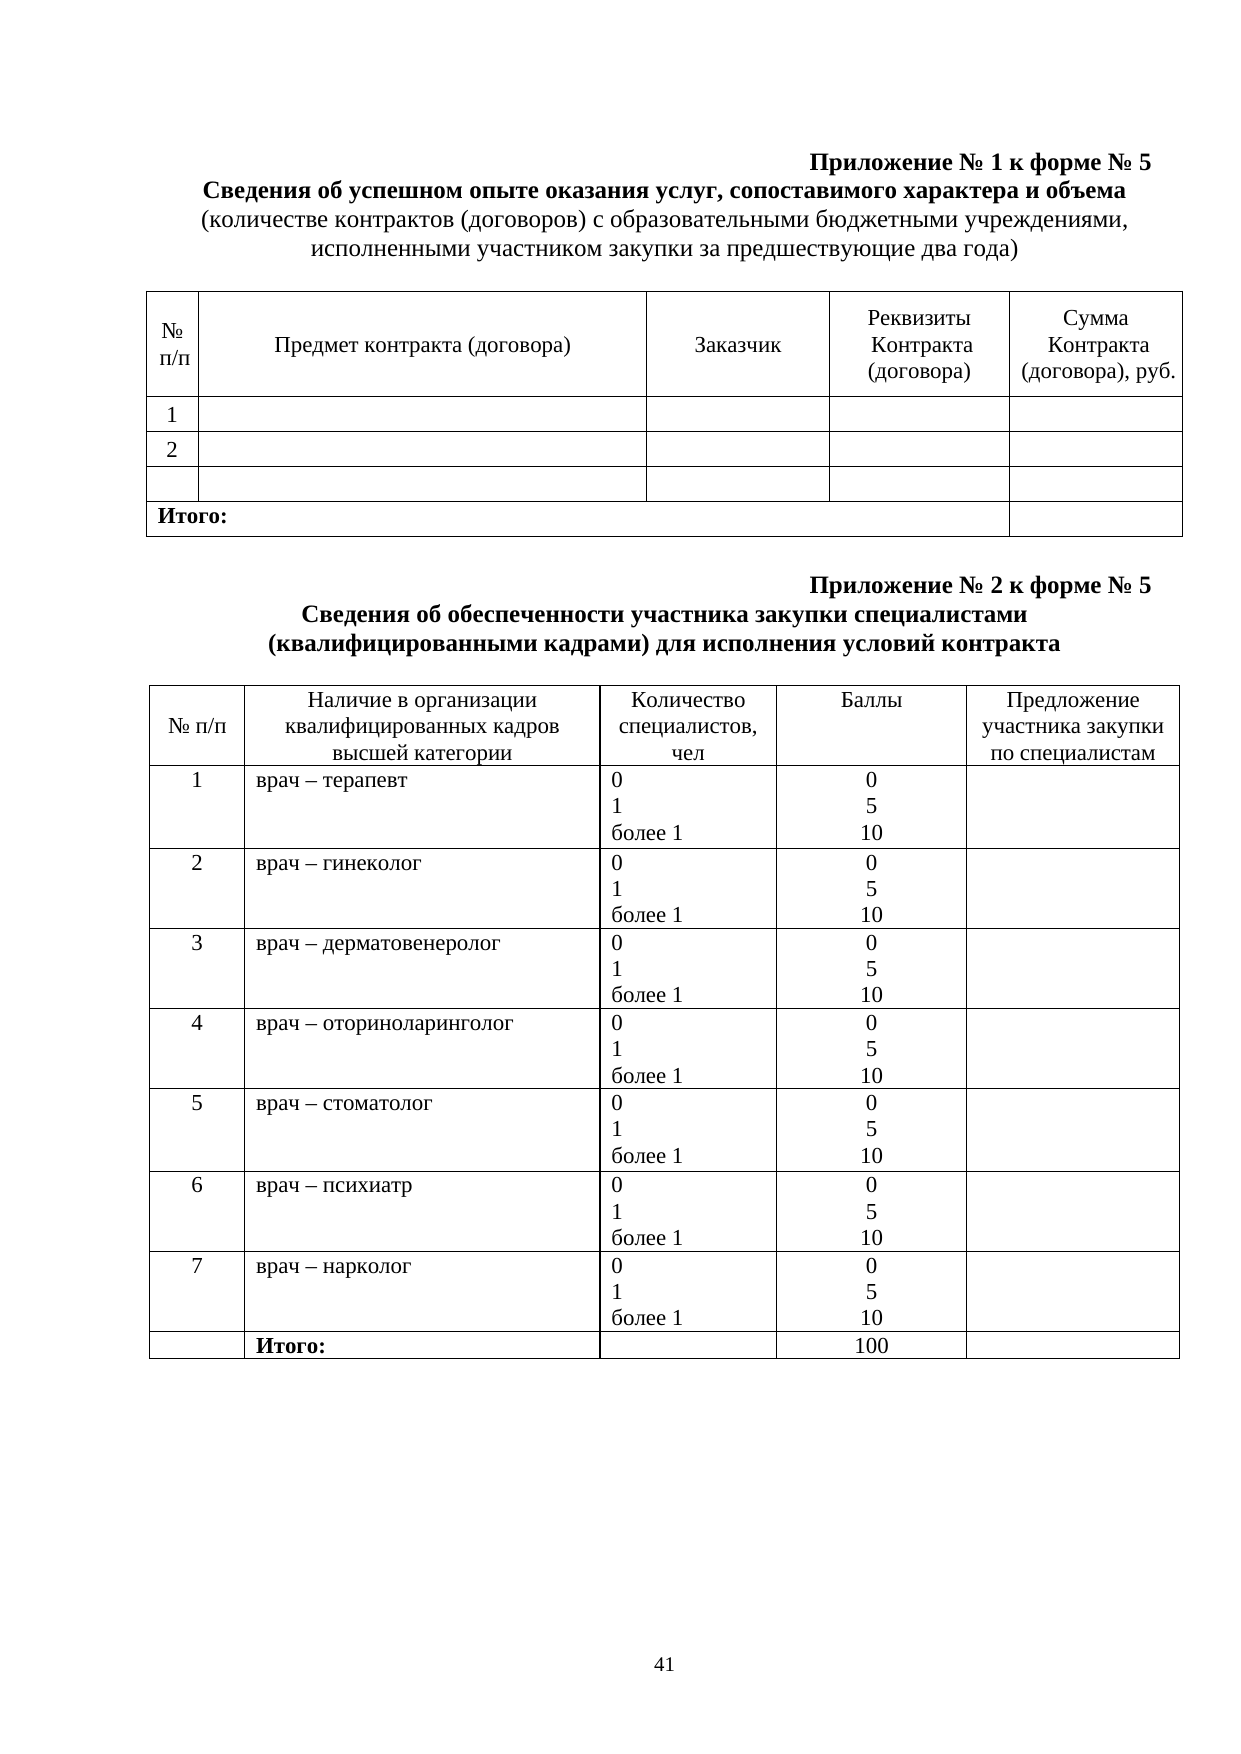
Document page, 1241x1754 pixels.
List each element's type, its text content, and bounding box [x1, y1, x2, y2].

table_cell 2 [150, 849, 244, 928]
table_cell [830, 467, 1009, 501]
text Сведения об обеспеченности участника закупки специалистами (квалифицированными кадрами) для исполнения условий контракта [177, 599, 1152, 656]
table_cell 7 [150, 1252, 244, 1331]
table_header Баллы [777, 686, 966, 765]
table_cell 0 5 10 [777, 1089, 966, 1171]
table_cell 0 1 более 1 [601, 1089, 776, 1171]
table_cell [967, 1089, 1179, 1171]
table_cell врач – оториноларинголог [245, 1009, 599, 1088]
table_header Предложение участника закупки по специалистам [967, 686, 1179, 765]
table_cell [647, 432, 829, 466]
table_cell [1010, 467, 1182, 501]
table_cell Итого: [147, 502, 1009, 536]
table_cell [601, 1332, 776, 1358]
text Приложение № 2 к форме № 5 [177, 570, 1152, 599]
table_cell врач – гинеколог [245, 849, 599, 928]
table_cell 1 [147, 397, 198, 431]
table_cell [830, 397, 1009, 431]
table_cell [199, 397, 646, 431]
table_cell [967, 1252, 1179, 1331]
table_cell 0 5 10 [777, 1172, 966, 1251]
table_cell [967, 1009, 1179, 1088]
table_cell [199, 432, 646, 466]
text Сведения об успешном опыте оказания услуг, сопоставимого характера и объема (количестве контрактов (договоров) с образовательными бюджетными учреждениями, исполненными участником закупки за предшествующие два года) [177, 176, 1152, 262]
table_header Наличие в организации квалифицированных кадров высшей категории [245, 686, 599, 765]
table_cell врач – стоматолог [245, 1089, 599, 1171]
table_cell врач – психиатр [245, 1172, 599, 1251]
table_cell врач – терапевт [245, 766, 599, 848]
table_cell 2 [147, 432, 198, 466]
table_cell [1010, 397, 1182, 431]
table_cell 0 5 10 [777, 1009, 966, 1088]
table_cell 1 [150, 766, 244, 848]
table_cell 0 1 более 1 [601, 766, 776, 848]
table_cell [967, 766, 1179, 848]
table_header Предмет контракта (договора) [199, 292, 646, 396]
table_cell 0 5 10 [777, 1252, 966, 1331]
table_cell [647, 397, 829, 431]
table_cell [967, 849, 1179, 928]
table_cell 4 [150, 1009, 244, 1088]
table_cell 0 1 более 1 [601, 1009, 776, 1088]
table_cell [1010, 502, 1182, 536]
table_header Количество специалистов, чел [601, 686, 776, 765]
table_cell 0 5 10 [777, 766, 966, 848]
table_cell [1010, 432, 1182, 466]
table_header № п/п [150, 686, 244, 765]
table_cell [967, 1172, 1179, 1251]
table_header Заказчик [647, 292, 829, 396]
table_cell 5 [150, 1089, 244, 1171]
table_cell 100 [777, 1332, 966, 1358]
text Приложение № 1 к форме № 5 [177, 147, 1152, 176]
table_cell 3 [150, 929, 244, 1008]
table_header № п/п [147, 292, 198, 396]
table_cell 0 1 более 1 [601, 1252, 776, 1331]
table_cell 6 [150, 1172, 244, 1251]
table_cell [147, 467, 198, 501]
table_cell [647, 467, 829, 501]
table_cell [830, 432, 1009, 466]
table_cell 0 5 10 [777, 929, 966, 1008]
table_cell 0 1 более 1 [601, 929, 776, 1008]
table_cell [967, 929, 1179, 1008]
table_cell Итого: [245, 1332, 599, 1358]
table_cell 0 1 более 1 [601, 849, 776, 928]
table_cell 0 1 более 1 [601, 1172, 776, 1251]
table_cell 0 5 10 [777, 849, 966, 928]
table_cell [967, 1332, 1179, 1358]
table_cell врач – дерматовенеролог [245, 929, 599, 1008]
table_header Реквизиты Контракта (договора) [830, 292, 1009, 396]
table_cell [150, 1332, 244, 1358]
table_cell врач – нарколог [245, 1252, 599, 1331]
table_header Сумма Контракта (договора), руб. [1010, 292, 1182, 396]
table_cell [199, 467, 646, 501]
